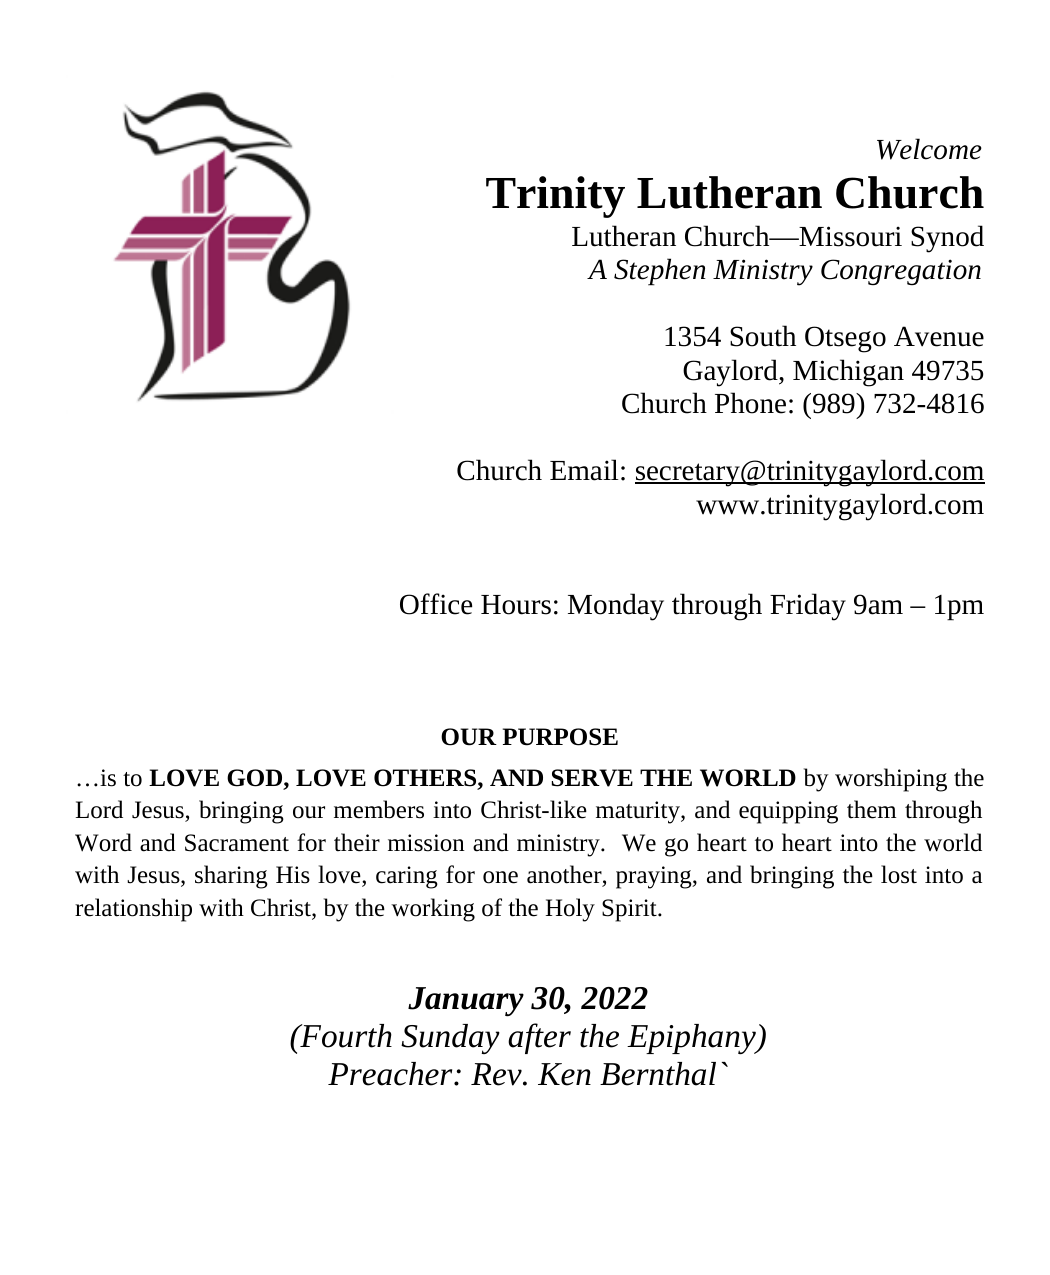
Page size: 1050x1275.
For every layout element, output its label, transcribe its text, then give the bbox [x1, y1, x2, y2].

text Lutheran Church—Missouri Synod [394, 219, 984, 252]
text OUR PURPOSE [75, 722, 984, 751]
text January 30, 2022 [75, 978, 984, 1016]
text Preacher: Rev. Ken Bernthal` [75, 1054, 984, 1093]
text Church Email: secretary@trinitygaylord.com [75, 453, 984, 487]
picture [66, 75, 394, 415]
text Office Hours: Monday through Friday 9am – 1pm [75, 588, 984, 621]
text 1354 South Otsego Avenue [394, 319, 984, 353]
text Trinity Lutheran Church [394, 166, 984, 219]
text Welcome [394, 132, 984, 166]
text …is to LOVE GOD, LOVE OTHERS, AND SERVE THE WORLD by worshiping the Lord Jesus, bringing our members into Christ-like maturity, and equipping them through Word and Sacrament for their mission and ministry. We go heart to heart into the world with Jesus, sharing His love, caring for one another, praying, and bringing the lost into a relationship with Christ, by the working of the Holy Spirit. [75, 763, 984, 921]
text Gaylord, Michigan 49735 [394, 353, 984, 386]
text www.trinitygaylord.com [75, 487, 984, 521]
text A Stephen Ministry Congregation [394, 252, 984, 286]
text (Fourth Sunday after the Epiphany) [75, 1016, 984, 1054]
text Church Phone: (989) 732-4816 [75, 386, 984, 420]
